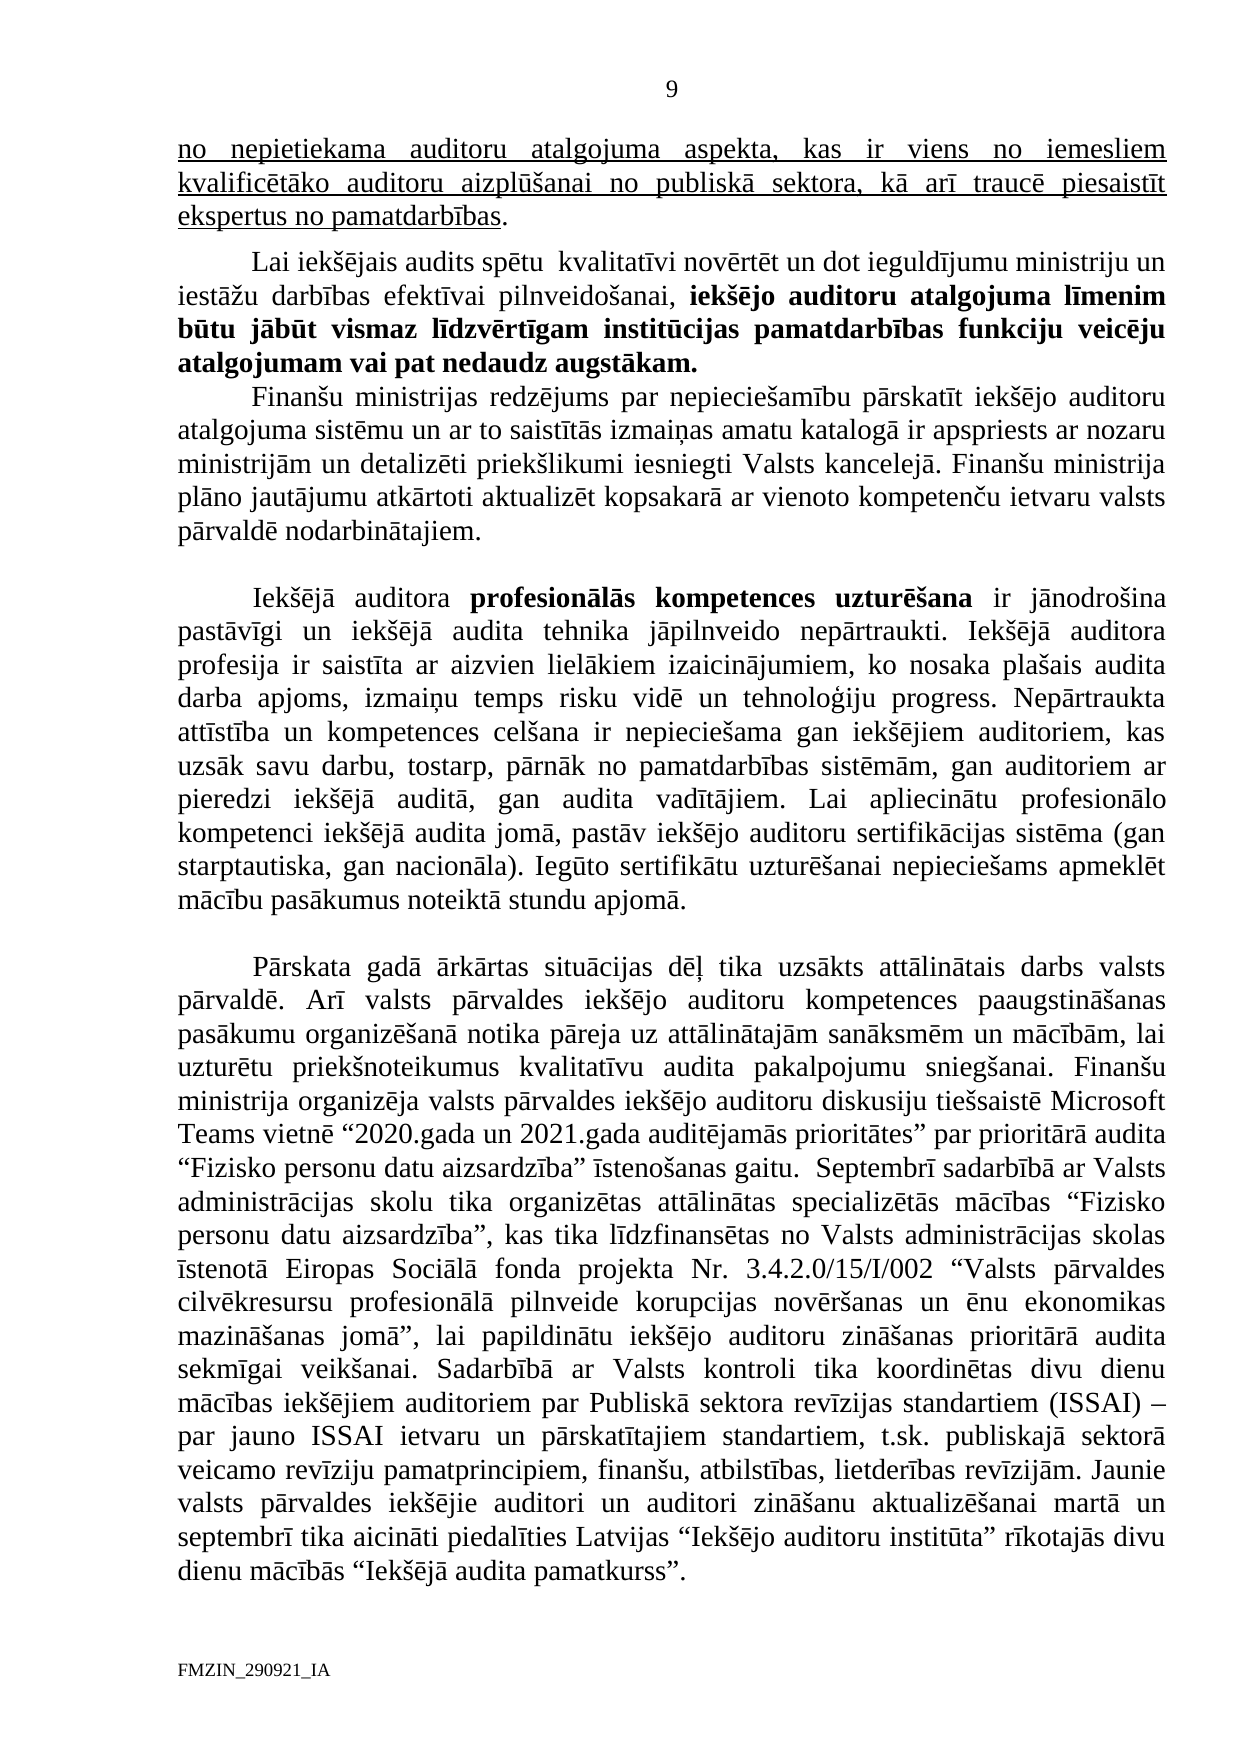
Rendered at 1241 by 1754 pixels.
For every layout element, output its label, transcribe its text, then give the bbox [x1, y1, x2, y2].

text Pārskata gadā ārkārtas situācijas dēļ tika uzsākts attālinātais darbs valsts pārvaldē. Arī valsts pārvaldes iekšējo auditoru kompetences paaugstināšanas pasākumu organizēšanā notika pāreja uz attālinātajām sanāksmēm un mācībām, lai uzturētu priekšnoteikumus kvalitatīvu audita pakalpojumu sniegšanai. Finanšu ministrija organizēja valsts pārvaldes iekšējo auditoru diskusiju tiešsaistē Microsoft Teams vietnē “2020.gada un 2021.gada auditējamās prioritātes” par prioritārā audita “Fizisko personu datu aizsardzība” īstenošanas gaitu. Septembrī sadarbībā ar Valsts administrācijas skolu tika organizētas attālinātas specializētās mācības “Fizisko personu datu aizsardzība”, kas tika līdzfinansētas no Valsts administrācijas skolas īstenotā Eiropas Sociālā fonda projekta Nr. 3.4.2.0/15/I/002 “Valsts pārvaldes cilvēkresursu profesionālā pilnveide korupcijas novēršanas un ēnu ekonomikas mazināšanas jomā”, lai papildinātu iekšējo auditoru zināšanas prioritārā audita sekmīgai veikšanai. Sadarbībā ar Valsts kontroli tika koordinētas divu dienu mācības iekšējiem auditoriem par Publiskā sektora revīzijas standartiem (ISSAI) – par jauno ISSAI ietvaru un pārskatītajiem standartiem, t.sk. publiskajā sektorā veicamo revīziju pamatprincipiem, finanšu, atbilstības, lietderības revīzijām. Jaunie valsts pārvaldes iekšējie auditori un auditori zināšanu aktualizēšanai martā un septembrī tika aicināti piedalīties Latvijas “Iekšējo auditoru institūta” rīkotajās divu dienu mācībās “Iekšējā audita pamatkurss”. [177, 949, 1167, 1586]
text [177, 131, 1167, 160]
text Iekšējā auditora profesionālās kompetences uzturēšana ir jānodrošina pastāvīgi un iekšējā audita tehnika jāpilnveido nepārtraukti. Iekšējā auditora profesija ir saistīta ar aizvien lielākiem izaicinājumiem, ko nosaka plašais audita darba apjoms, izmaiņu temps risku vidē un tehnoloģiju progress. Nepārtraukta attīstība un kompetences celšana ir nepieciešama gan iekšējiem auditoriem, kas uzsāk savu darbu, tostarp, pārnāk no pamatdarbības sistēmām, gan auditoriem ar pieredzi iekšējā auditā, gan audita vadītājiem. Lai apliecinātu profesionālo kompetenci iekšējā audita jomā, pastāv iekšējo auditoru sertifikācijas sistēma (gan starptautiska, gan nacionāla). Iegūto sertifikātu uzturēšanai nepieciešams apmeklēt mācību pasākumus noteiktā stundu apjomā. [177, 580, 1167, 915]
text Lai iekšējais audits spētu kvalitatīvi novērtēt un dot ieguldījumu ministriju un iestāžu darbības efektīvai pilnveidošanai, iekšējo auditoru atalgojuma līmenim būtu jābūt vismaz līdzvērtīgam institūcijas pamatdarbības funkciju veicēju atalgojumam vai pat nedaudz augstākam. [177, 244, 1167, 379]
text Finanšu ministrijas redzējums par nepieciešamību pārskatīt iekšējo auditoru atalgojuma sistēmu un ar to saistītās izmaiņas amatu katalogā ir apspriests ar nozaru ministrijām un detalizēti priekšlikumi iesniegti Valsts kancelejā. Finanšu ministrija plāno jautājumu atkārtoti aktualizēt kopsakarā ar vienoto kompetenču ietvaru valsts pārvaldē nodarbinātajiem. [177, 379, 1167, 546]
